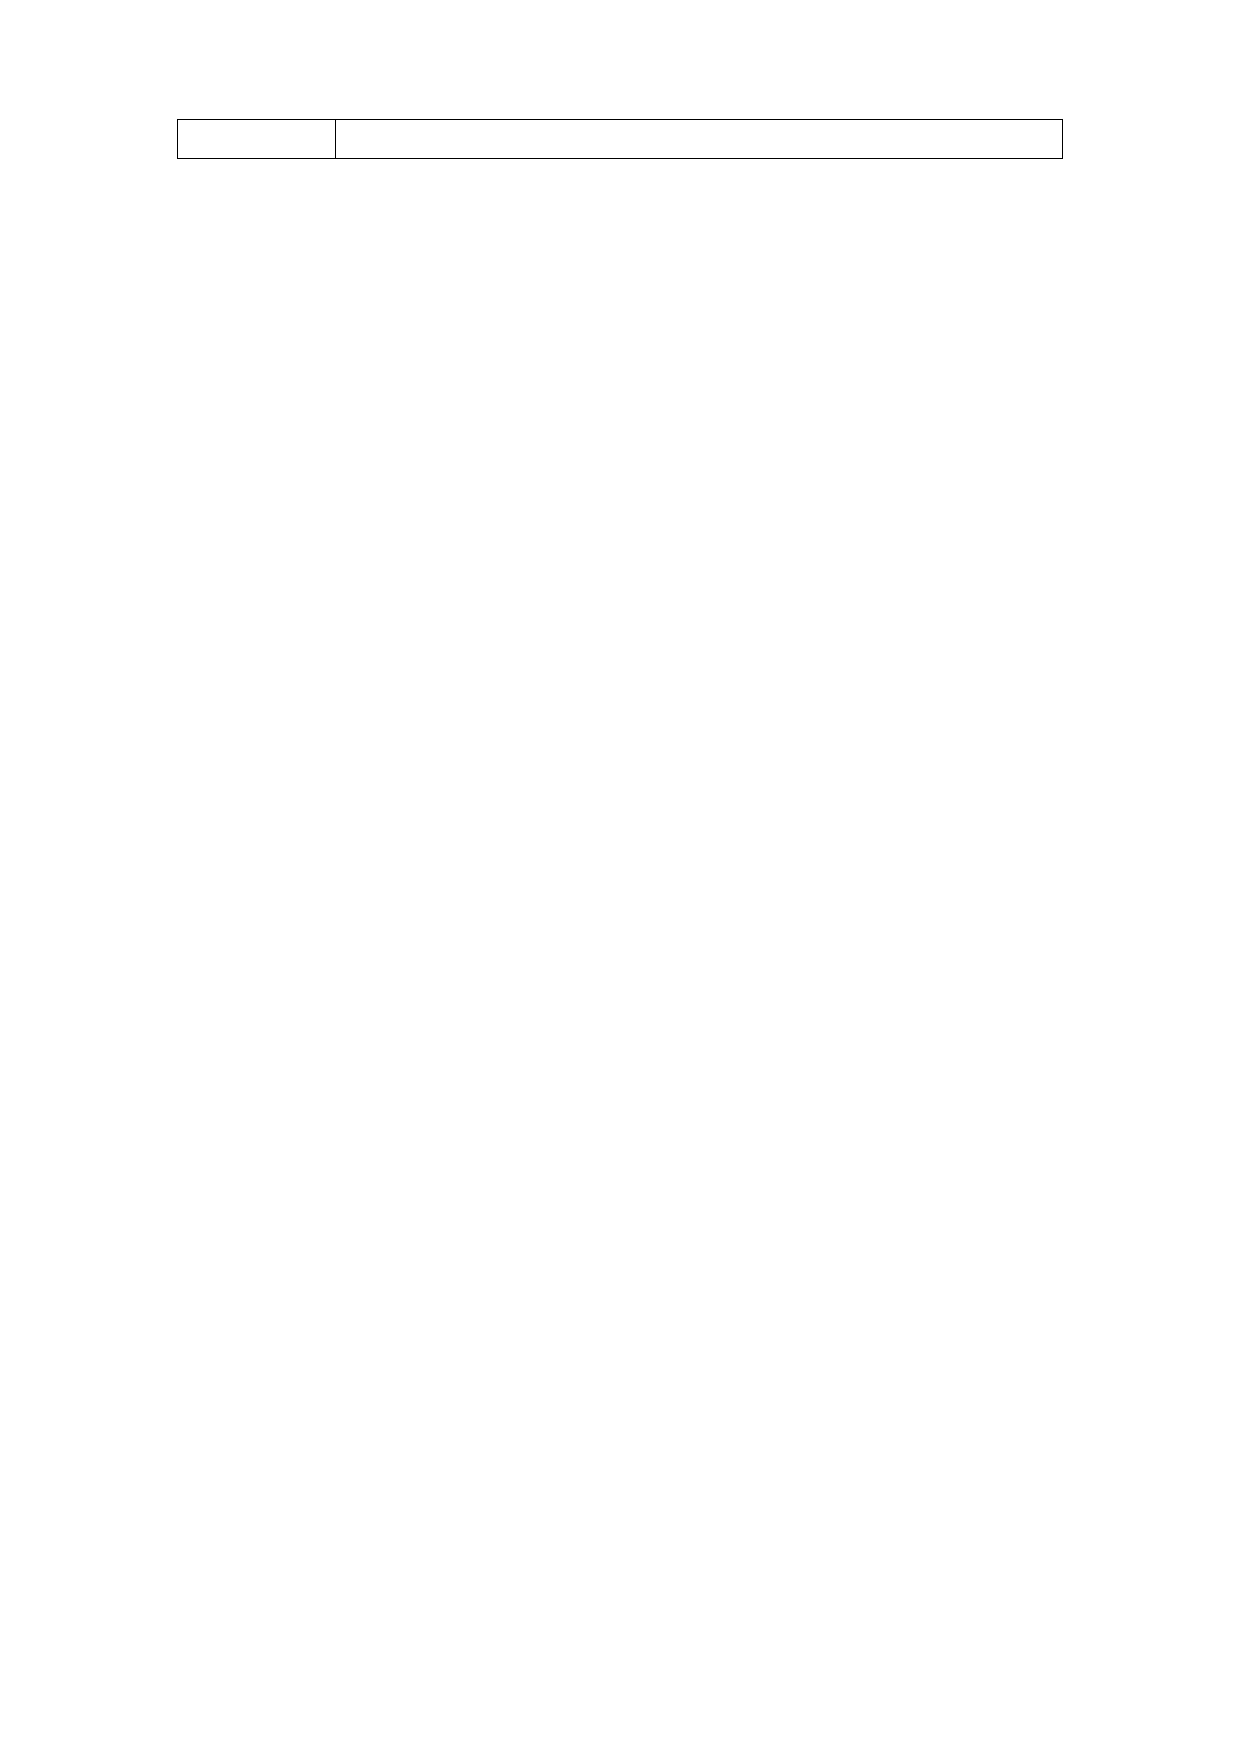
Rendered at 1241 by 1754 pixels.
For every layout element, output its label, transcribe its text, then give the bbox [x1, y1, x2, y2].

table_cell 感想 [178, 120, 335, 157]
table_cell [336, 120, 1062, 157]
